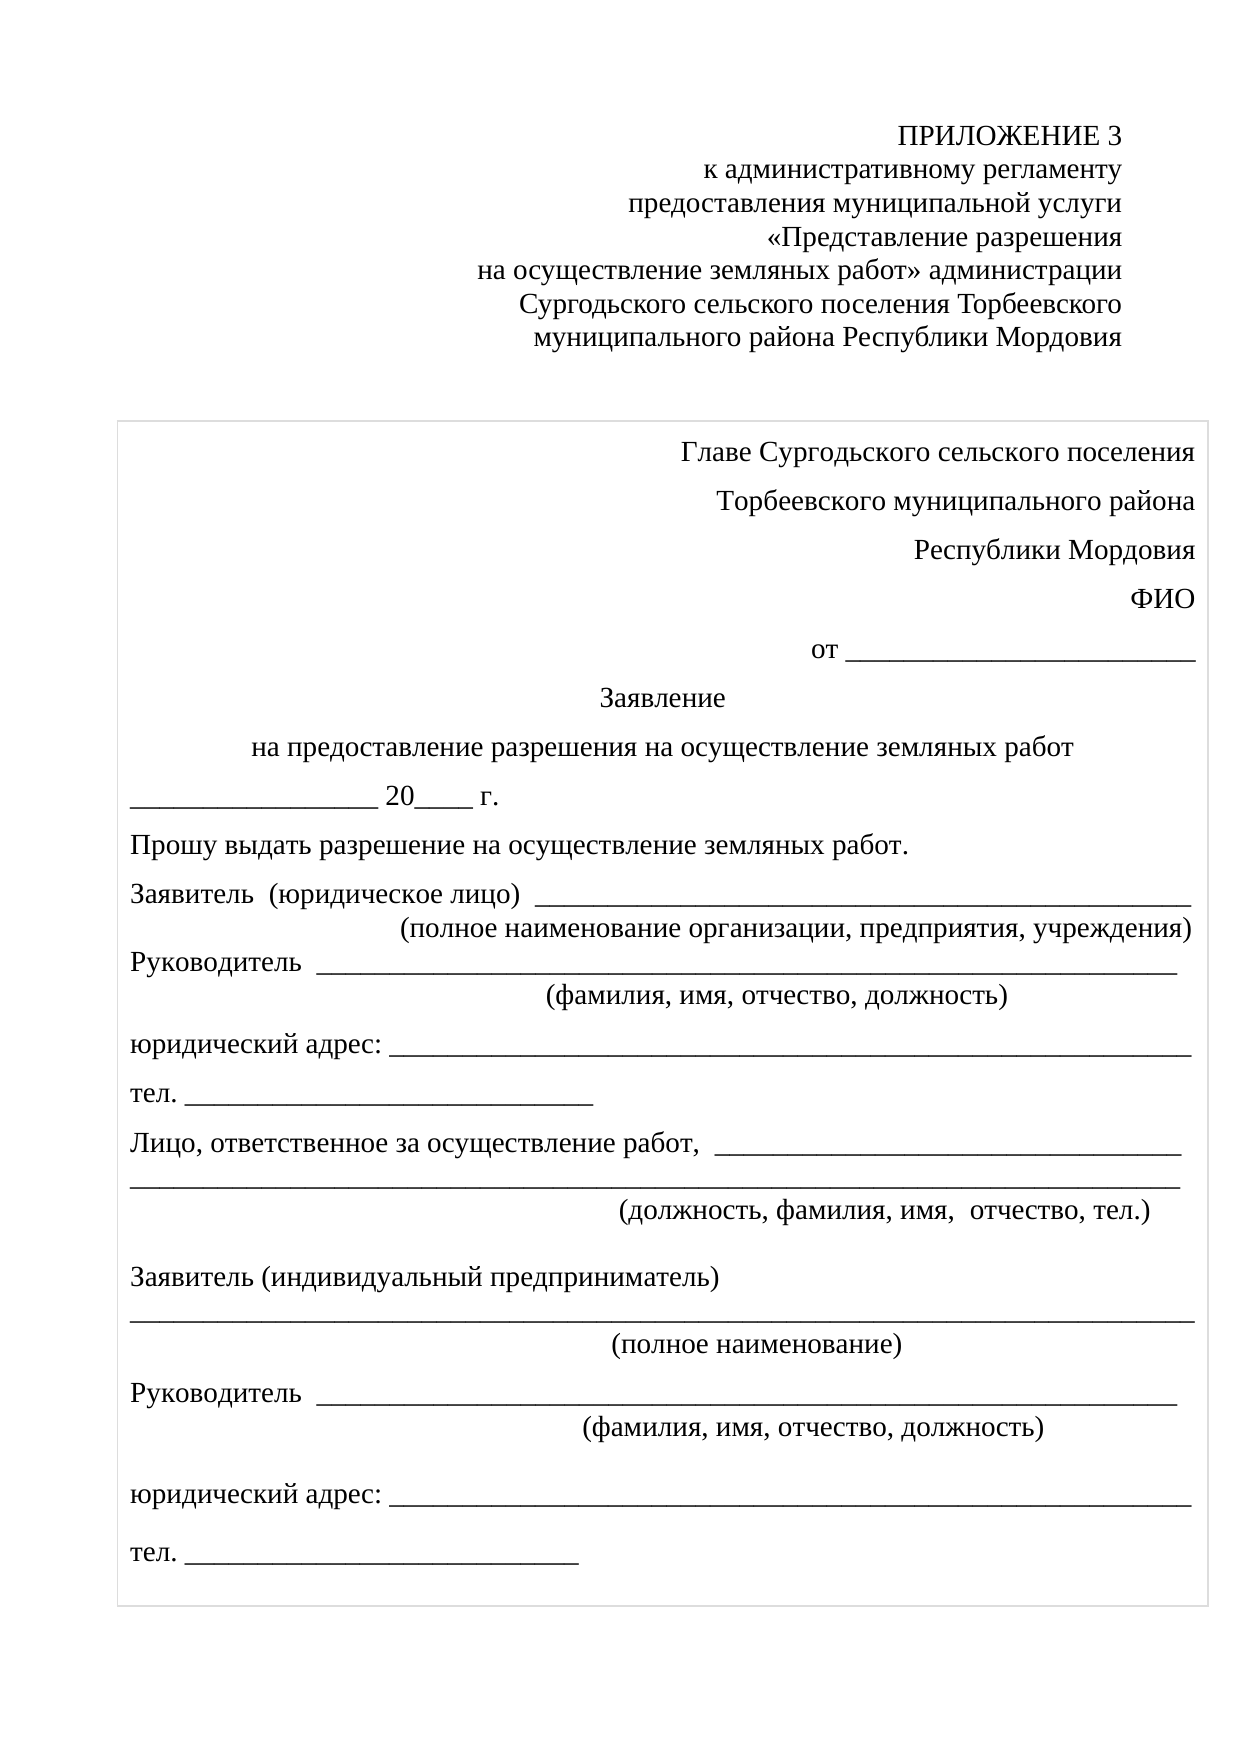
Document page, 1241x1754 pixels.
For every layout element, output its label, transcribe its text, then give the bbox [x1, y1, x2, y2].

text «Представление разрешения [118, 219, 1122, 252]
text ПРИЛОЖЕНИЕ 3 [118, 118, 1122, 152]
text к административному регламенту [118, 152, 1122, 185]
text предоставления муниципальной услуги [118, 185, 1122, 219]
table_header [118, 422, 1207, 1605]
text муниципального района Республики Мордовия [118, 319, 1122, 353]
text Сургодьского сельского поселения Торбеевского [118, 286, 1122, 319]
text на осуществление земляных работ» администрации [118, 252, 1122, 286]
